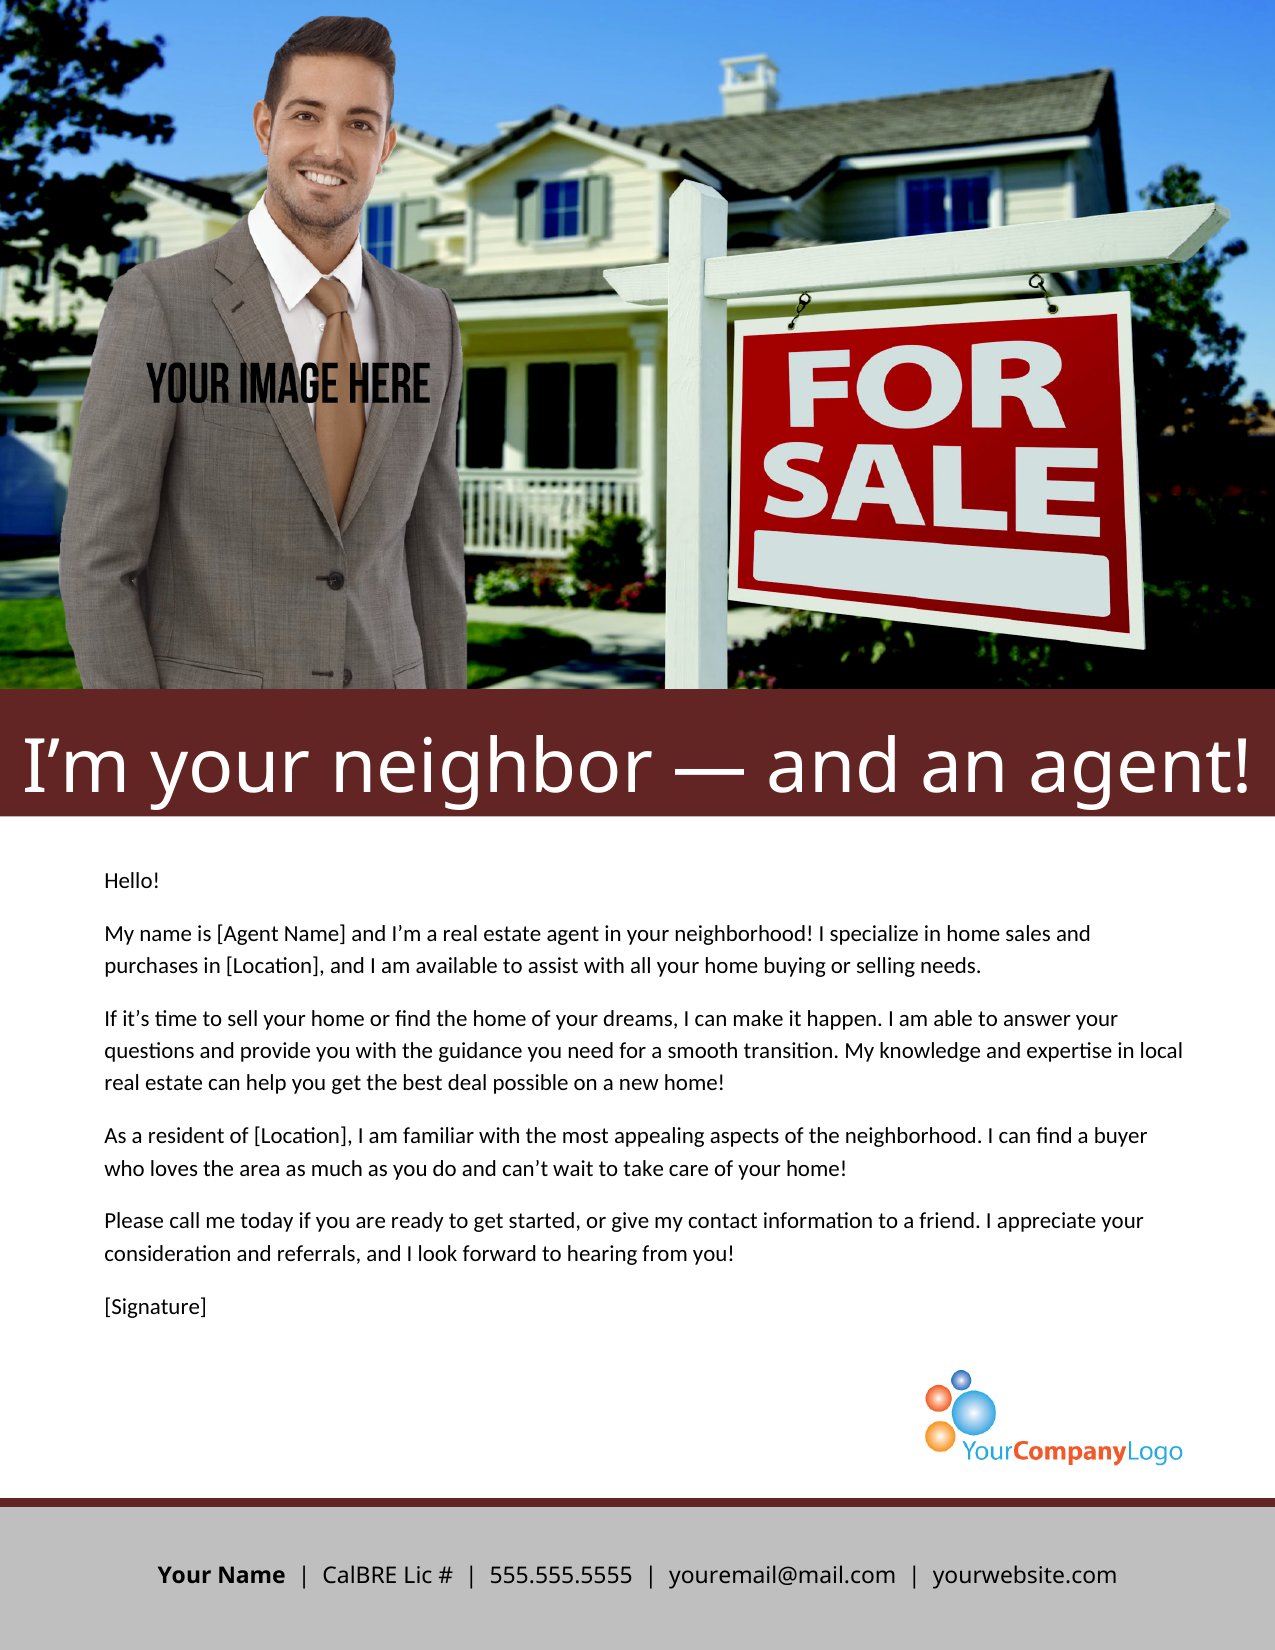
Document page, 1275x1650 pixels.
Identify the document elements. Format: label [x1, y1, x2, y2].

picture [925, 1370, 1183, 1466]
picture [0, 0, 1275, 689]
